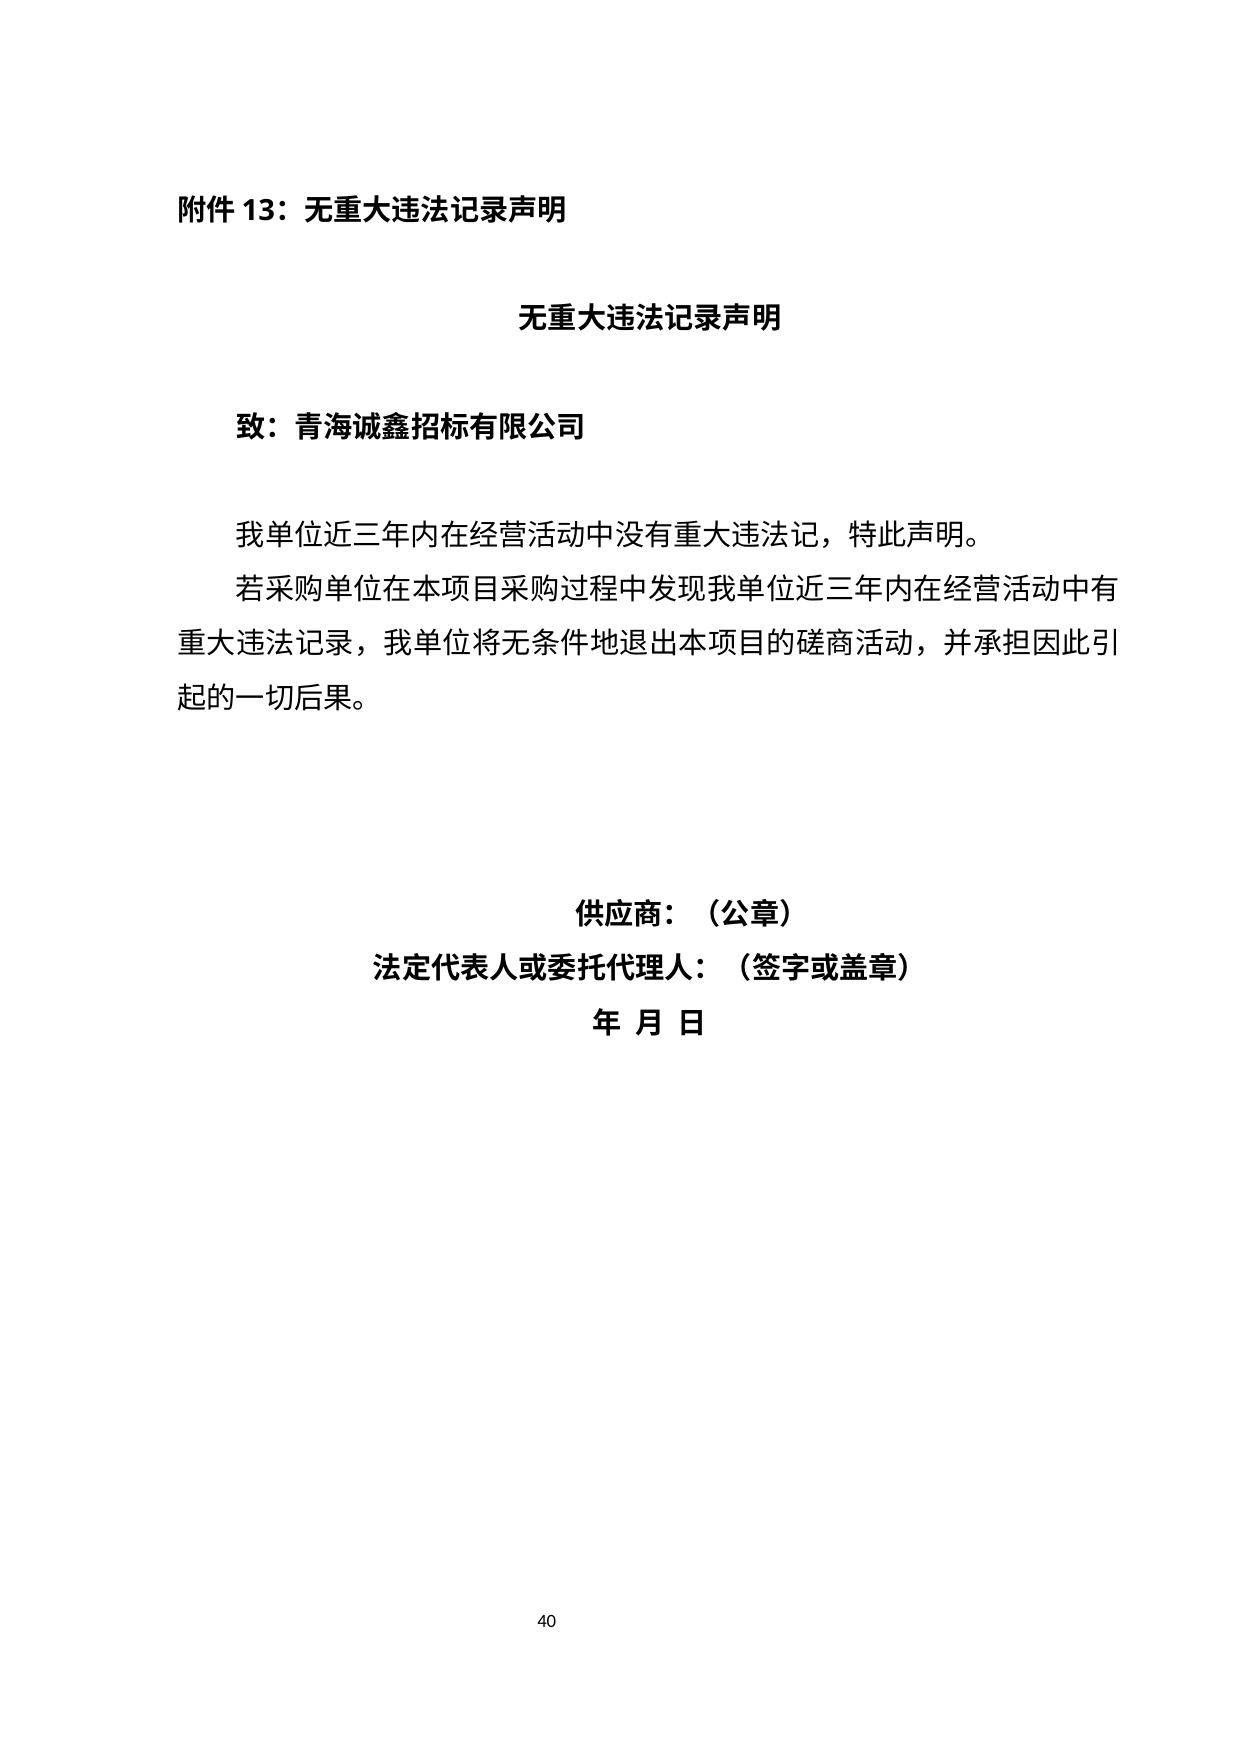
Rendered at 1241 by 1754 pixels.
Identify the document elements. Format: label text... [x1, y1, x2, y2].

text 供应商：（公章） [177, 881, 1122, 936]
text 法定代表人或委托代理人：（签字或盖章） [177, 936, 1122, 990]
text 致：青海诚鑫招标有限公司 [177, 394, 1122, 448]
text 若采购单位在本项目采购过程中发现我单位近三年内在经营活动中有重大违法记录，我单位将无条件地退出本项目的磋商活动，并承担因此引起的一切后果。 [177, 556, 1122, 719]
text 无重大违法记录声明 [177, 286, 1122, 340]
text 年 月 日 [177, 990, 1122, 1044]
text 我单位近三年内在经营活动中没有重大违法记，特此声明。 [177, 502, 1122, 556]
text 附件13：无重大违法记录声明 [177, 177, 1122, 231]
